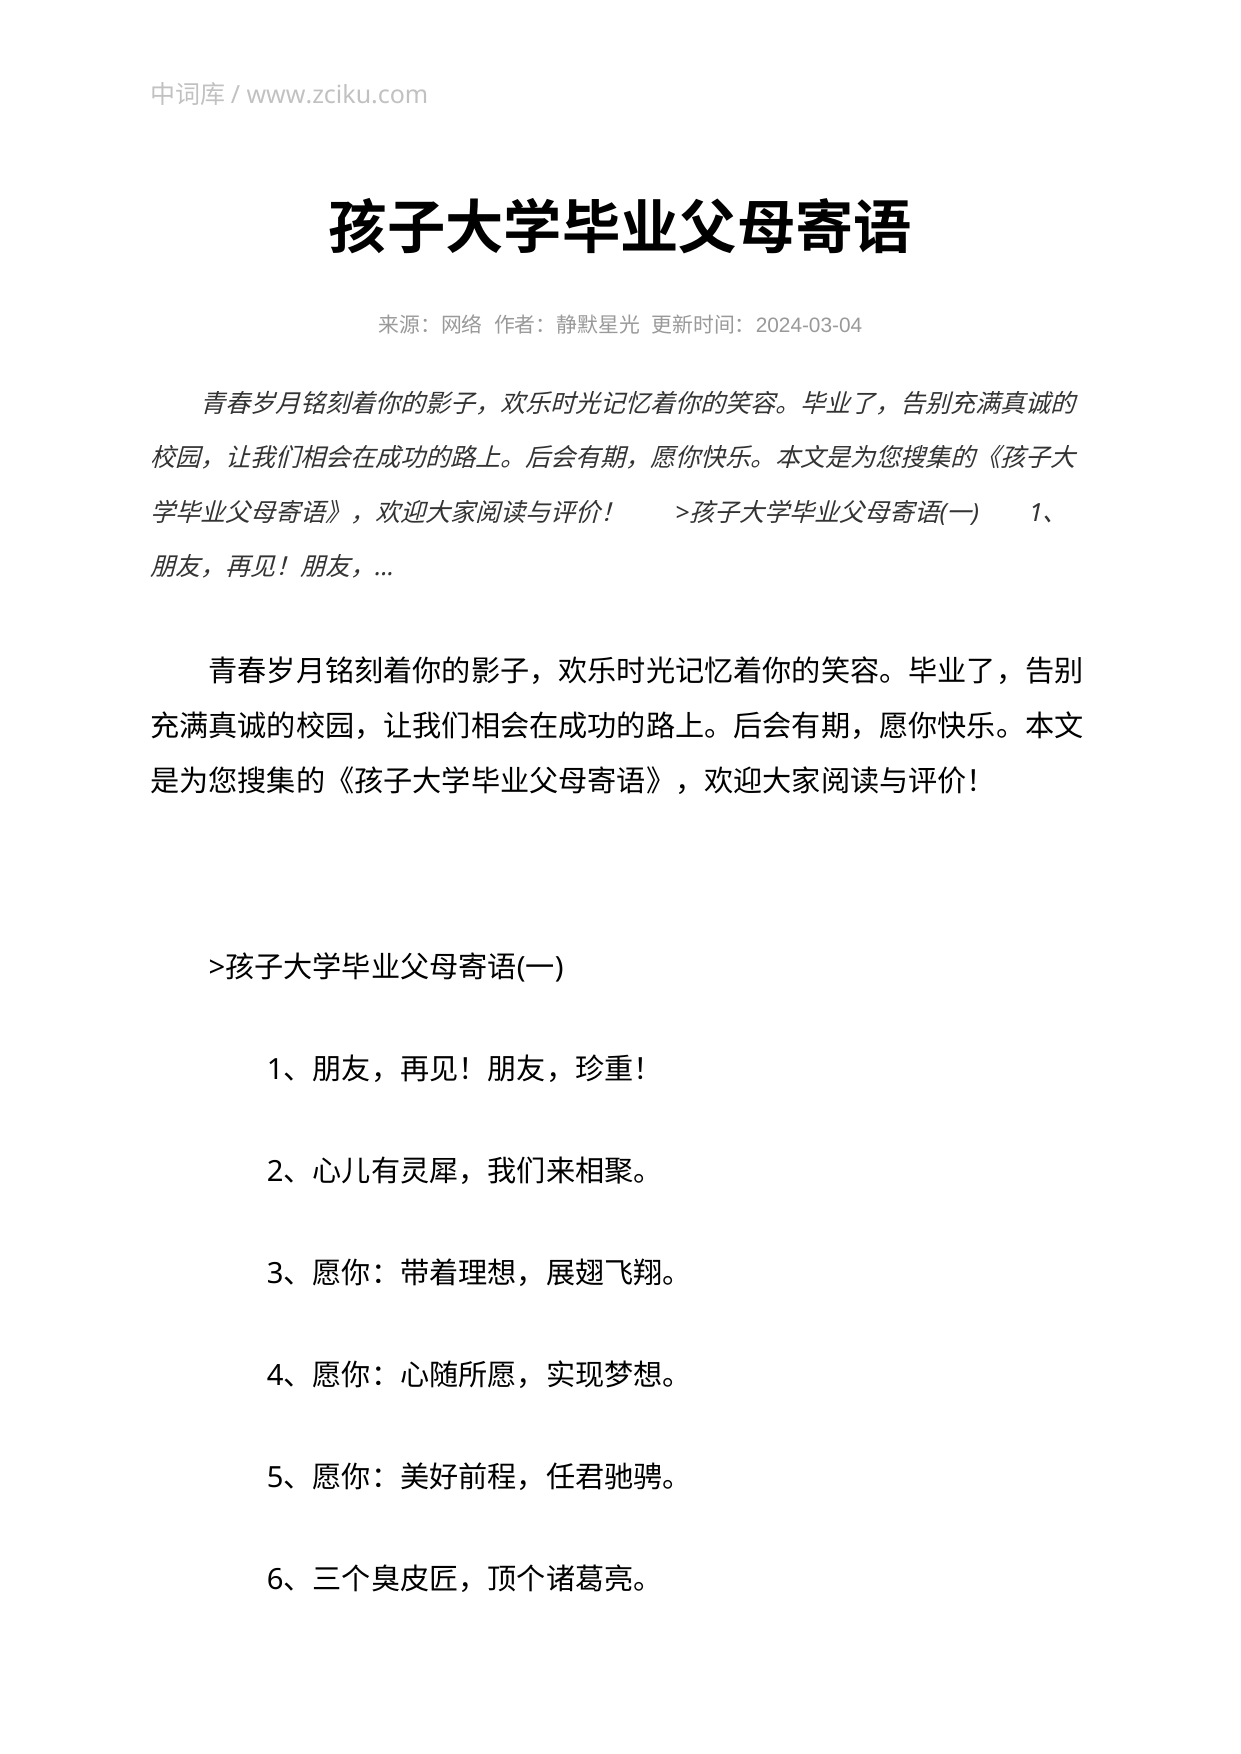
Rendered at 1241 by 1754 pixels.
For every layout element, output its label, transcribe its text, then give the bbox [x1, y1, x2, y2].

text 2、心儿有灵犀，我们来相聚。 [150, 1147, 1090, 1190]
text 6、三个臭皮匠，顶个诸葛亮。 [150, 1555, 1090, 1598]
text 5、愿你：美好前程，任君驰骋。 [150, 1453, 1090, 1496]
text 1、朋友，再见！朋友，珍重！ [150, 1046, 1090, 1088]
text 青春岁月铭刻着你的影子，欢乐时光记忆着你的笑容。毕业了，告别充满真诚的校园，让我们相会在成功的路上。后会有期，愿你快乐。本文是为您搜集的《孩子大学毕业父母寄语》，欢迎大家阅读与评价！ [150, 648, 1090, 800]
text 4、愿你：心随所愿，实现梦想。 [150, 1351, 1090, 1394]
subtitle 孩子大学毕业父母寄语 [150, 181, 1090, 266]
text 来源：网络 作者：静默星光 更新时间：2024-03-04 [150, 313, 1090, 337]
text 3、愿你：带着理想，展翅飞翔。 [150, 1249, 1090, 1292]
text >孩子大学毕业父母寄语(一) [150, 943, 1090, 986]
text 青春岁月铭刻着你的影子，欢乐时光记忆着你的笑容。毕业了，告别充满真诚的校园，让我们相会在成功的路上。后会有期，愿你快乐。本文是为您搜集的《孩子大学毕业父母寄语》，欢迎大家阅读与评价！ >孩子大学毕业父母寄语(一) 1、朋友，再见！朋友，... [150, 383, 1090, 583]
